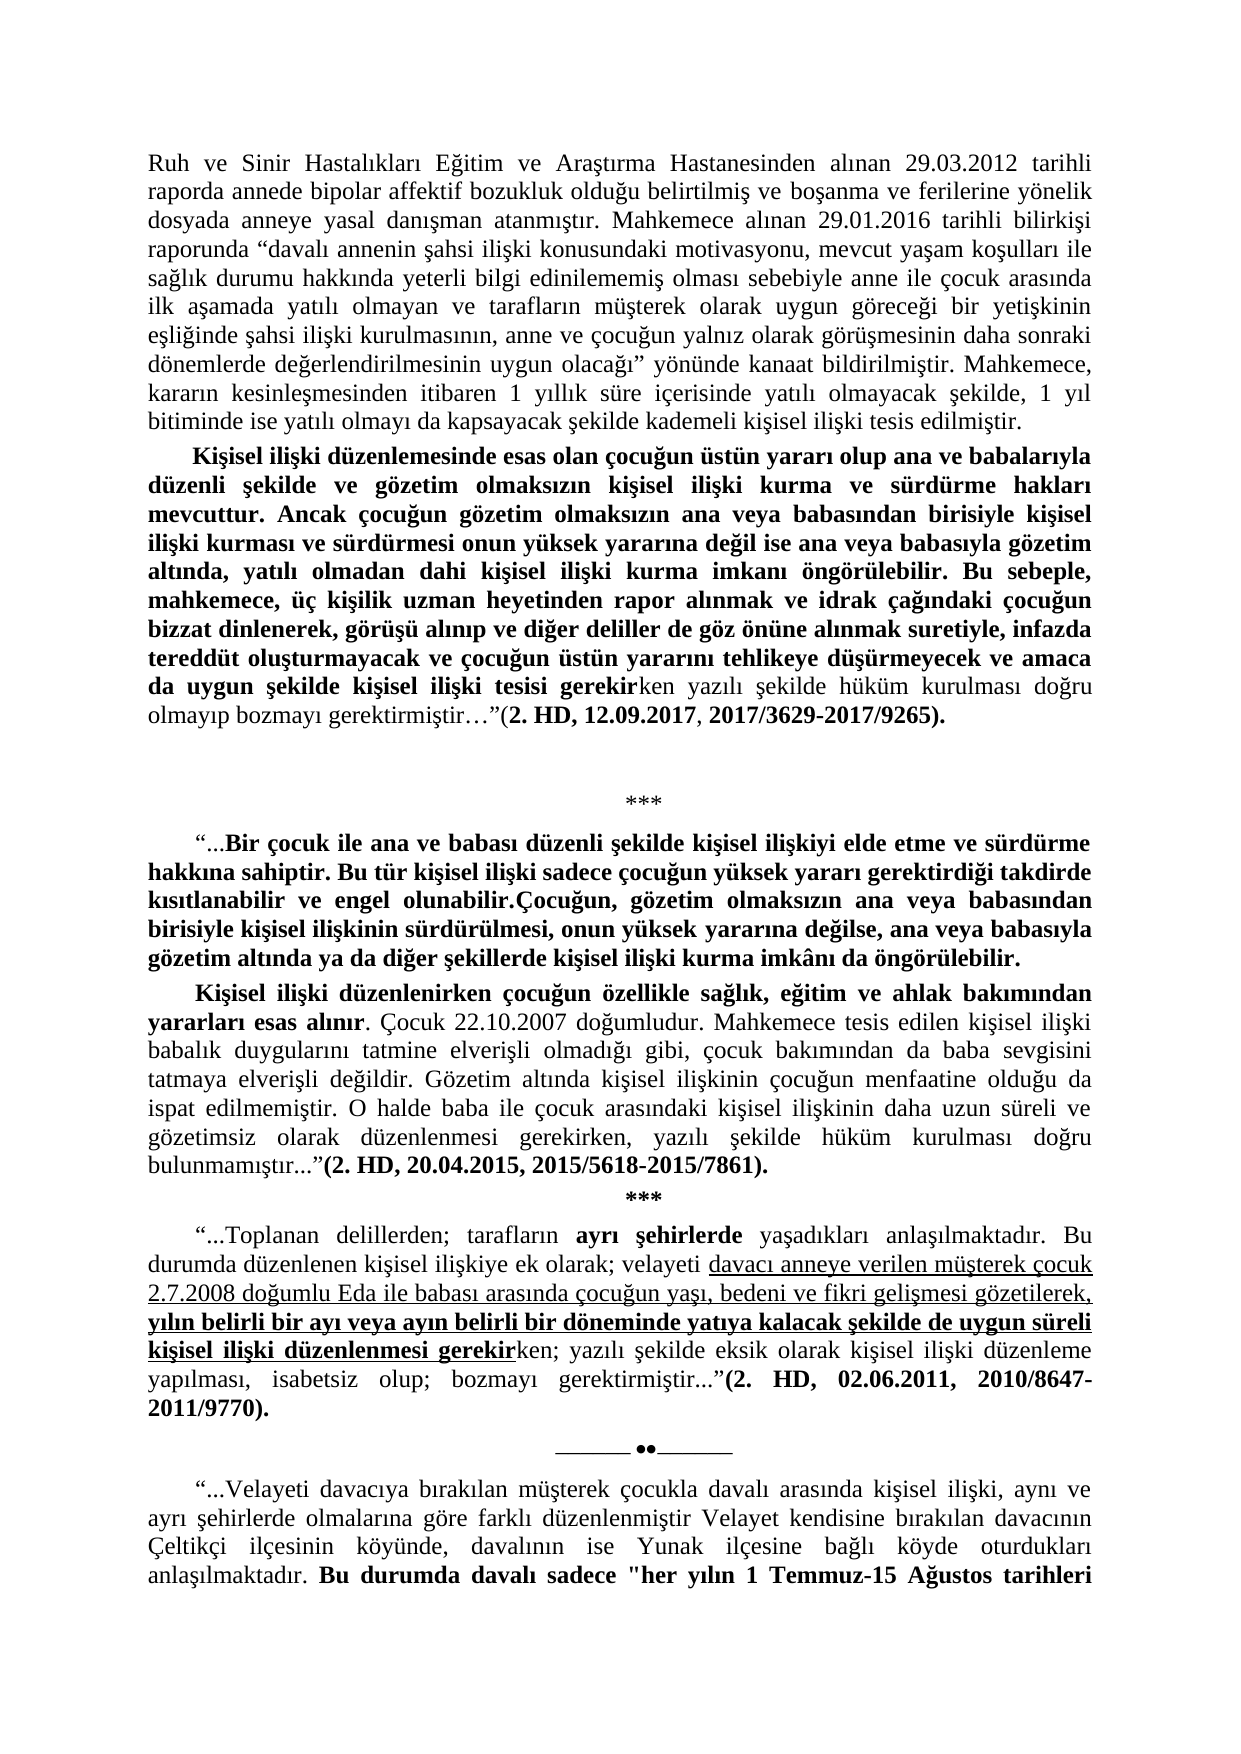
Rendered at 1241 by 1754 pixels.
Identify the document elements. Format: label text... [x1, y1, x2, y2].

text *** [148, 1186, 1093, 1214]
text Kişisel ilişki düzenlenirken çocuğun özellikle sağlık, eğitim ve ahlak bakımından yararları esas alınır. Çocuk 22.10.2007 doğumludur. Mahkemece tesis edilen kişisel ilişki babalık duygularını tatmine elverişli olmadığı gibi, çocuk bakımından da baba sevgisini tatmaya elverişli değildir. Gözetim altında kişisel ilişkinin çocuğun menfaatine olduğu da ispat edilmemiştir. O halde baba ile çocuk arasındaki kişisel ilişkinin daha uzun süreli ve gözetimsiz olarak düzenlenmesi gerekirken, yazılı şekilde hüküm kurulması doğru bulunmamıştır...”(2. HD, 20.04.2015, 2015/5618-2015/7861). [148, 978, 1093, 1179]
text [148, 148, 1093, 435]
text “...Toplanan delillerden; tarafların ayrı şehirlerde yaşadıkları anlaşılmaktadır. Bu durumda düzenlenen kişisel ilişkiye ek olarak; velayeti davacı anneye verilen müşterek çocuk 2.7.2008 doğumlu Eda ile babası arasında çocuğun yaşı, bedeni ve fikri gelişmesi gözetilerek, yılın belirli bir ayı veya ayın belirli bir döneminde yatıya kalacak şekilde de uygun süreli kişisel ilişki düzenlenmesi gerekirken; yazılı şekilde eksik olarak kişisel ilişki düzenleme yapılması, isabetsiz olup; bozmayı gerektirmiştir...”(2. HD, 02.06.2011, 2010/8647-2011/9770). [148, 1304, 1093, 1422]
text ______ ______ [148, 1428, 1093, 1463]
text “...Toplanan delillerden; tarafların ayrı şehirlerde yaşadıkları anlaşılmaktadır. Bu durumda düzenlenen kişisel ilişkiye ek olarak; velayeti davacı anneye verilen müşterek çocuk 2.7.2008 doğumlu Eda ile babası arasında çocuğun yaşı, bedeni ve fikri gelişmesi gözetilerek, yılın belirli bir ayı veya ayın belirli bir döneminde yatıya kalacak şekilde de uygun süreli kişisel ilişki düzenlenmesi gerekirken; yazılı şekilde eksik olarak kişisel ilişki düzenleme yapılması, isabetsiz olup; bozmayı gerektirmiştir...”(2. HD, 02.06.2011, 2010/8647-2011/9770). [148, 1221, 1093, 1303]
text Kişisel ilişki düzenlemesinde esas olan çocuğun üstün yararı olup ana ve babalarıyla düzenli şekilde ve gözetim olmaksızın kişisel ilişki kurma ve sürdürme hakları mevcuttur. Ancak çocuğun gözetim olmaksızın ana veya babasından birisiyle kişisel ilişki kurması ve sürdürmesi onun yüksek yararına değil ise ana veya babasıyla gözetim altında, yatılı olmadan dahi kişisel ilişki kurma imkanı öngörülebilir. Bu sebeple, mahkemece, üç kişilik uzman heyetinden rapor alınmak ve idrak çağındaki çocuğun bizzat dinlenerek, görüşü alınıp ve diğer deliller de göz önüne alınmak suretiyle, infazda tereddüt oluşturmayacak ve çocuğun üstün yararını tehlikeye düşürmeyecek ve amaca da uygun şekilde kişisel ilişki tesisi gerekirken yazılı şekilde hüküm kurulması doğru olmayıp bozmayı gerektirmiştir…”(2. HD, 12.09.2017, 2017/3629-2017/9265). [148, 441, 1093, 729]
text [148, 1474, 1093, 1589]
text *** [148, 789, 1093, 818]
text “...Bir çocuk ile ana ve babası düzenli şekilde kişisel ilişkiyi elde etme ve sürdürme hakkına sahiptir. Bu tür kişisel ilişki sadece çocuğun yüksek yararı gerektirdiği takdirde kısıtlanabilir ve engel olunabilir.Çocuğun, gözetim olmaksızın ana veya babasından birisiyle kişisel ilişkinin sürdürülmesi, onun yüksek yararına değilse, ana veya babasıyla gözetim altında ya da diğer şekillerde kişisel ilişki kurma imkânı da öngörülebilir. [148, 828, 1093, 972]
